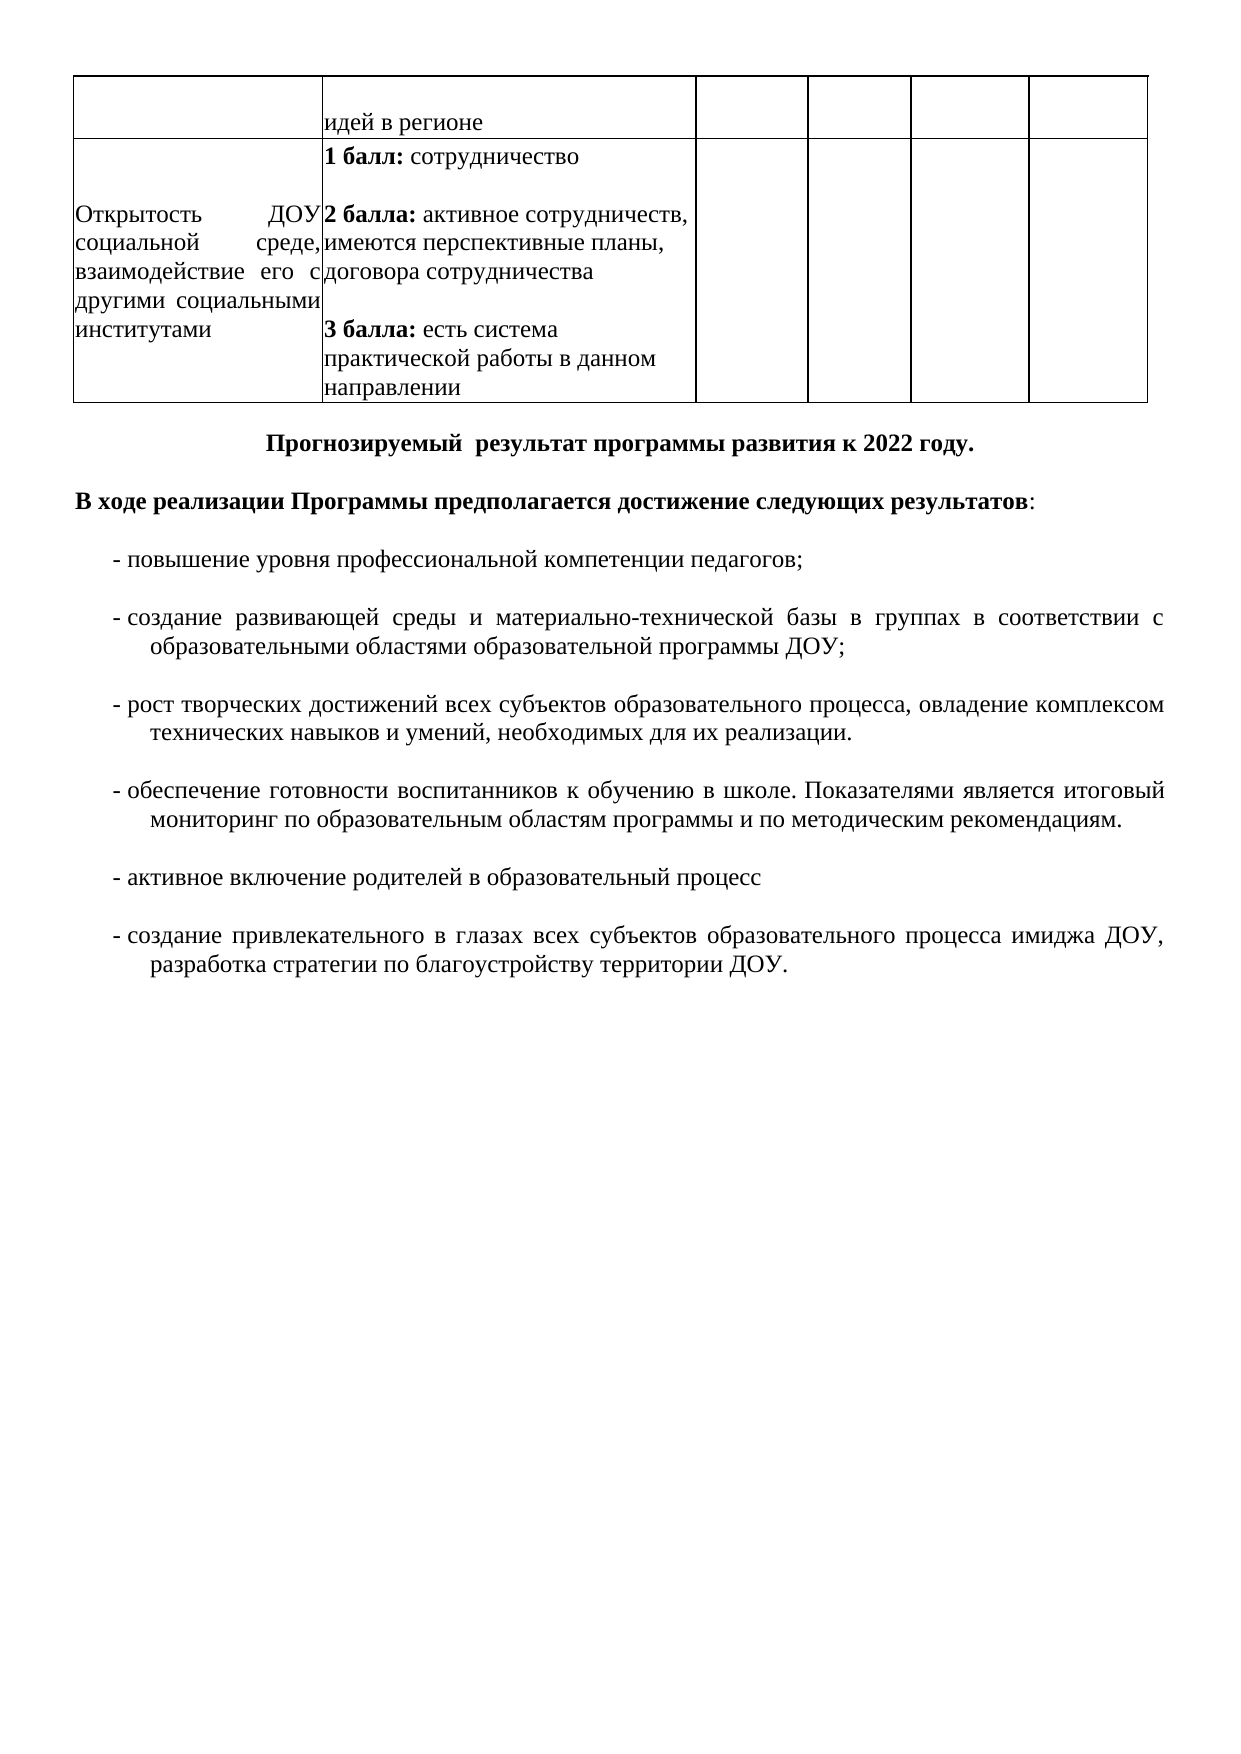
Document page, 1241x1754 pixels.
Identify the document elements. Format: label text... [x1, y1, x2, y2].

table_cell [1030, 77, 1147, 138]
text -​ рост творческих достижений всех субъектов образовательного процесса, овладение комплексом технических навыков и умений, необходимых для их реализации. [112, 689, 1165, 746]
text -​ создание привлекательного в глазах всех субъектов образовательного процесса имиджа ДОУ, разработка стратегии по благоустройству территории ДОУ. [112, 920, 1165, 977]
text -​ обеспечение готовности воспитанников к обучению в школе. Показателями является итоговый мониторинг по образовательным областям программы и по методическим рекомендациям. [112, 775, 1165, 833]
table_cell [1030, 139, 1147, 402]
text В ходе реализации Программы предполагается достижение следующих результатов: [75, 486, 1165, 515]
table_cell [74, 77, 322, 138]
table_cell [809, 139, 910, 402]
table_cell [697, 139, 807, 402]
table_cell [697, 77, 807, 138]
table_cell [809, 77, 910, 138]
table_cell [323, 77, 695, 138]
text -​ повышение уровня профессиональной компетенции педагогов; [112, 544, 1165, 573]
text -​ создание развивающей среды и материально-технической базы в группах в соответствии с образовательными областями образовательной программы ДОУ; [112, 602, 1165, 659]
text Прогнозируемый результат программы развития к 2022 году. [75, 428, 1165, 457]
table_cell [912, 77, 1028, 138]
table_cell Открытость ДОУ социальной среде, взаимодействие его с другими социальными институтами [74, 139, 322, 402]
text -​ активное включение родителей в образовательный процесс [112, 862, 1165, 891]
table_cell 1 балл: сотрудничество 2 балла: активное сотрудничеств, имеются перспективные планы, договора сотрудничества 3 балла: есть система практической работы в данном направлении [323, 139, 695, 402]
table_cell [912, 139, 1028, 402]
